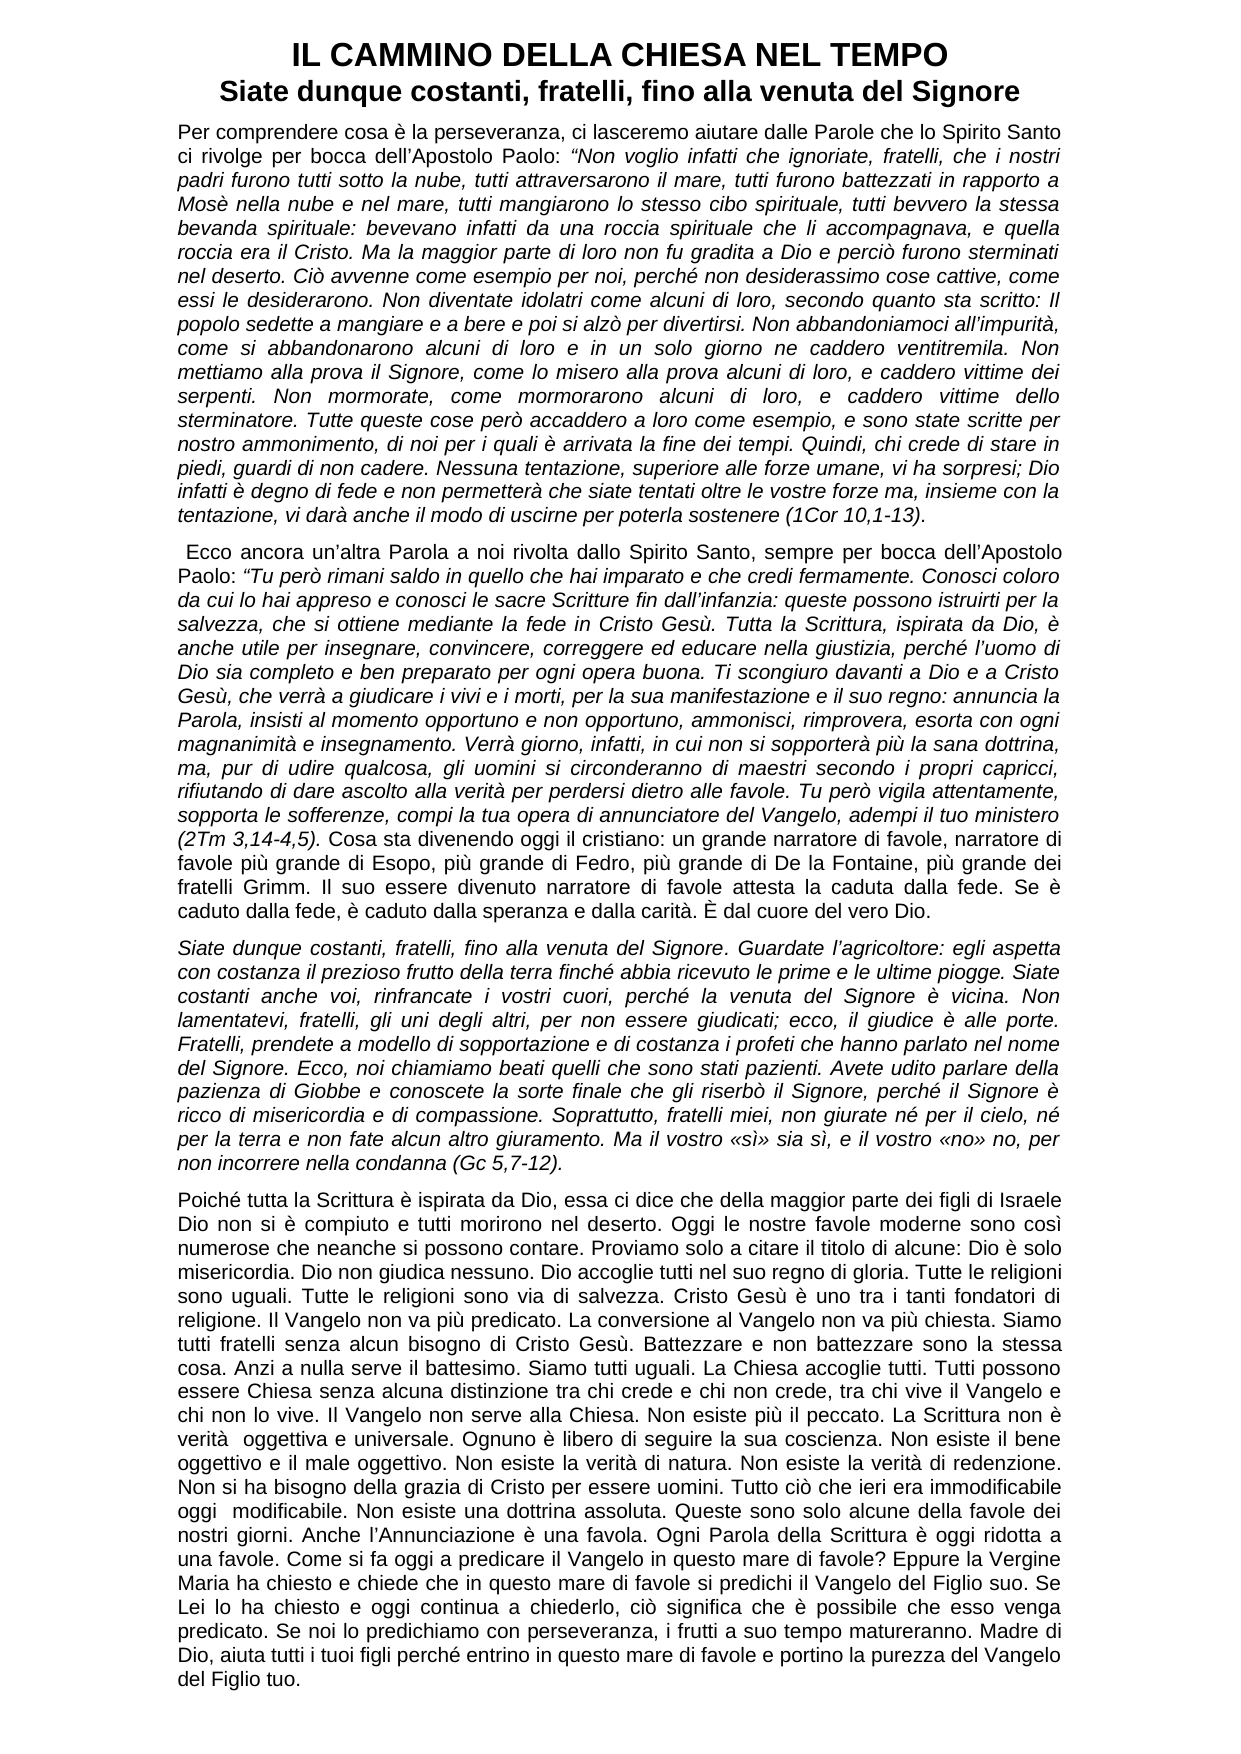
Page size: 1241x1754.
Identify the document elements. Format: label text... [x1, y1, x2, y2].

text Per comprendere cosa è la perseveranza, ci lasceremo aiutare dalle Parole che lo Spirito Santo ci rivolge per bocca dell’Apostolo Paolo: “Non voglio infatti che ignoriate, fratelli, che i nostri padri furono tutti sotto la nube, tutti attraversarono il mare, tutti furono battezzati in rapporto a Mosè nella nube e nel mare, tutti mangiarono lo stesso cibo spirituale, tutti bevvero la stessa bevanda spirituale: bevevano infatti da una roccia spirituale che li accompagnava, e quella roccia era il Cristo. Ma la maggior parte di loro non fu gradita a Dio e perciò furono sterminati nel deserto. Ciò avvenne come esempio per noi, perché non desiderassimo cose cattive, come essi le desiderarono. Non diventate idolatri come alcuni di loro, secondo quanto sta scritto: Il popolo sedette a mangiare e a bere e poi si alzò per divertirsi. Non abbandoniamoci all’impurità, come si abbandonarono alcuni di loro e in un solo giorno ne caddero ventitremila. Non mettiamo alla prova il Signore, come lo misero alla prova alcuni di loro, e caddero vittime dei serpenti. Non mormorate, come mormorarono alcuni di loro, e caddero vittime dello sterminatore. Tutte queste cose però accaddero a loro come esempio, e sono state scritte per nostro ammonimento, di noi per i quali è arrivata la fine dei tempi. Quindi, chi crede di stare in piedi, guardi di non cadere. Nessuna tentazione, superiore alle forze umane, vi ha sorpresi; Dio infatti è degno di fede e non permetterà che siate tentati oltre le vostre forze ma, insieme con la tentazione, vi darà anche il modo di uscirne per poterla sostenere (1Cor 10,1-13). [177, 120, 1063, 527]
title IL CAMMINO DELLA CHIESA NEL TEMPO [177, 35, 1063, 74]
subtitle Siate dunque costanti, fratelli, fino alla venuta del Signore [177, 74, 1063, 107]
text Poiché tutta la Scrittura è ispirata da Dio, essa ci dice che della maggior parte dei figli di Israele Dio non si è compiuto e tutti morirono nel deserto. Oggi le nostre favole moderne sono così numerose che neanche si possono contare. Proviamo solo a citare il titolo di alcune: Dio è solo misericordia. Dio non giudica nessuno. Dio accoglie tutti nel suo regno di gloria. Tutte le religioni sono uguali. Tutte le religioni sono via di salvezza. Cristo Gesù è uno tra i tanti fondatori di religione. Il Vangelo non va più predicato. La conversione al Vangelo non va più chiesta. Siamo tutti fratelli senza alcun bisogno di Cristo Gesù. Battezzare e non battezzare sono la stessa cosa. Anzi a nulla serve il battesimo. Siamo tutti uguali. La Chiesa accoglie tutti. Tutti possono essere Chiesa senza alcuna distinzione tra chi crede e chi non crede, tra chi vive il Vangelo e chi non lo vive. Il Vangelo non serve alla Chiesa. Non esiste più il peccato. La Scrittura non è verità oggettiva e universale. Ognuno è libero di seguire la sua coscienza. Non esiste il bene oggettivo e il male oggettivo. Non esiste la verità di natura. Non esiste la verità di redenzione. Non si ha bisogno della grazia di Cristo per essere uomini. Tutto ciò che ieri era immodificabile oggi modificabile. Non esiste una dottrina assoluta. Queste sono solo alcune della favole dei nostri giorni. Anche l’Annunciazione è una favola. Ogni Parola della Scrittura è oggi ridotta a una favole. Come si fa oggi a predicare il Vangelo in questo mare di favole? Eppure la Vergine Maria ha chiesto e chiede che in questo mare di favole si predichi il Vangelo del Figlio suo. Se Lei lo ha chiesto e oggi continua a chiederlo, ciò significa che è possibile che esso venga predicato. Se noi lo predichiamo con perseveranza, i frutti a suo tempo matureranno. Madre di Dio, aiuta tutti i tuoi figli perché entrino in questo mare di favole e portino la purezza del Vangelo del Figlio tuo. [177, 1188, 1063, 1691]
text Siate dunque costanti, fratelli, fino alla venuta del Signore. Guardate l’agricoltore: egli aspetta con costanza il prezioso frutto della terra finché abbia ricevuto le prime e le ultime piogge. Siate costanti anche voi, rinfrancate i vostri cuori, perché la venuta del Signore è vicina. Non lamentatevi, fratelli, gli uni degli altri, per non essere giudicati; ecco, il giudice è alle porte. Fratelli, prendete a modello di sopportazione e di costanza i profeti che hanno parlato nel nome del Signore. Ecco, noi chiamiamo beati quelli che sono stati pazienti. Avete udito parlare della pazienza di Giobbe e conoscete la sorte finale che gli riserbò il Signore, perché il Signore è ricco di misericordia e di compassione. Soprattutto, fratelli miei, non giurate né per il cielo, né per la terra e non fate alcun altro giuramento. Ma il vostro «sì» sia sì, e il vostro «no» no, per non incorrere nella condanna (Gc 5,7-12). [177, 936, 1063, 1175]
text Ecco ancora un’altra Parola a noi rivolta dallo Spirito Santo, sempre per bocca dell’Apostolo Paolo: “Tu però rimani saldo in quello che hai imparato e che credi fermamente. Conosci coloro da cui lo hai appreso e conosci le sacre Scritture fin dall’infanzia: queste possono istruirti per la salvezza, che si ottiene mediante la fede in Cristo Gesù. Tutta la Scrittura, ispirata da Dio, è anche utile per insegnare, convincere, correggere ed educare nella giustizia, perché l’uomo di Dio sia completo e ben preparato per ogni opera buona. Ti scongiuro davanti a Dio e a Cristo Gesù, che verrà a giudicare i vivi e i morti, per la sua manifestazione e il suo regno: annuncia la Parola, insisti al momento opportuno e non opportuno, ammonisci, rimprovera, esorta con ogni magnanimità e insegnamento. Verrà giorno, infatti, in cui non si sopporterà più la sana dottrina, ma, pur di udire qualcosa, gli uomini si circonderanno di maestri secondo i propri capricci, rifiutando di dare ascolto alla verità per perdersi dietro alle favole. Tu però vigila attentamente, sopporta le sofferenze, compi la tua opera di annunciatore del Vangelo, adempi il tuo ministero (2Tm 3,14-4,5). Cosa sta divenendo oggi il cristiano: un grande narratore di favole, narratore di favole più grande di Esopo, più grande di Fedro, più grande di De la Fontaine, più grande dei fratelli Grimm. Il suo essere divenuto narratore di favole attesta la caduta dalla fede. Se è caduto dalla fede, è caduto dalla speranza e dalla carità. È dal cuore del vero Dio. [177, 540, 1063, 923]
